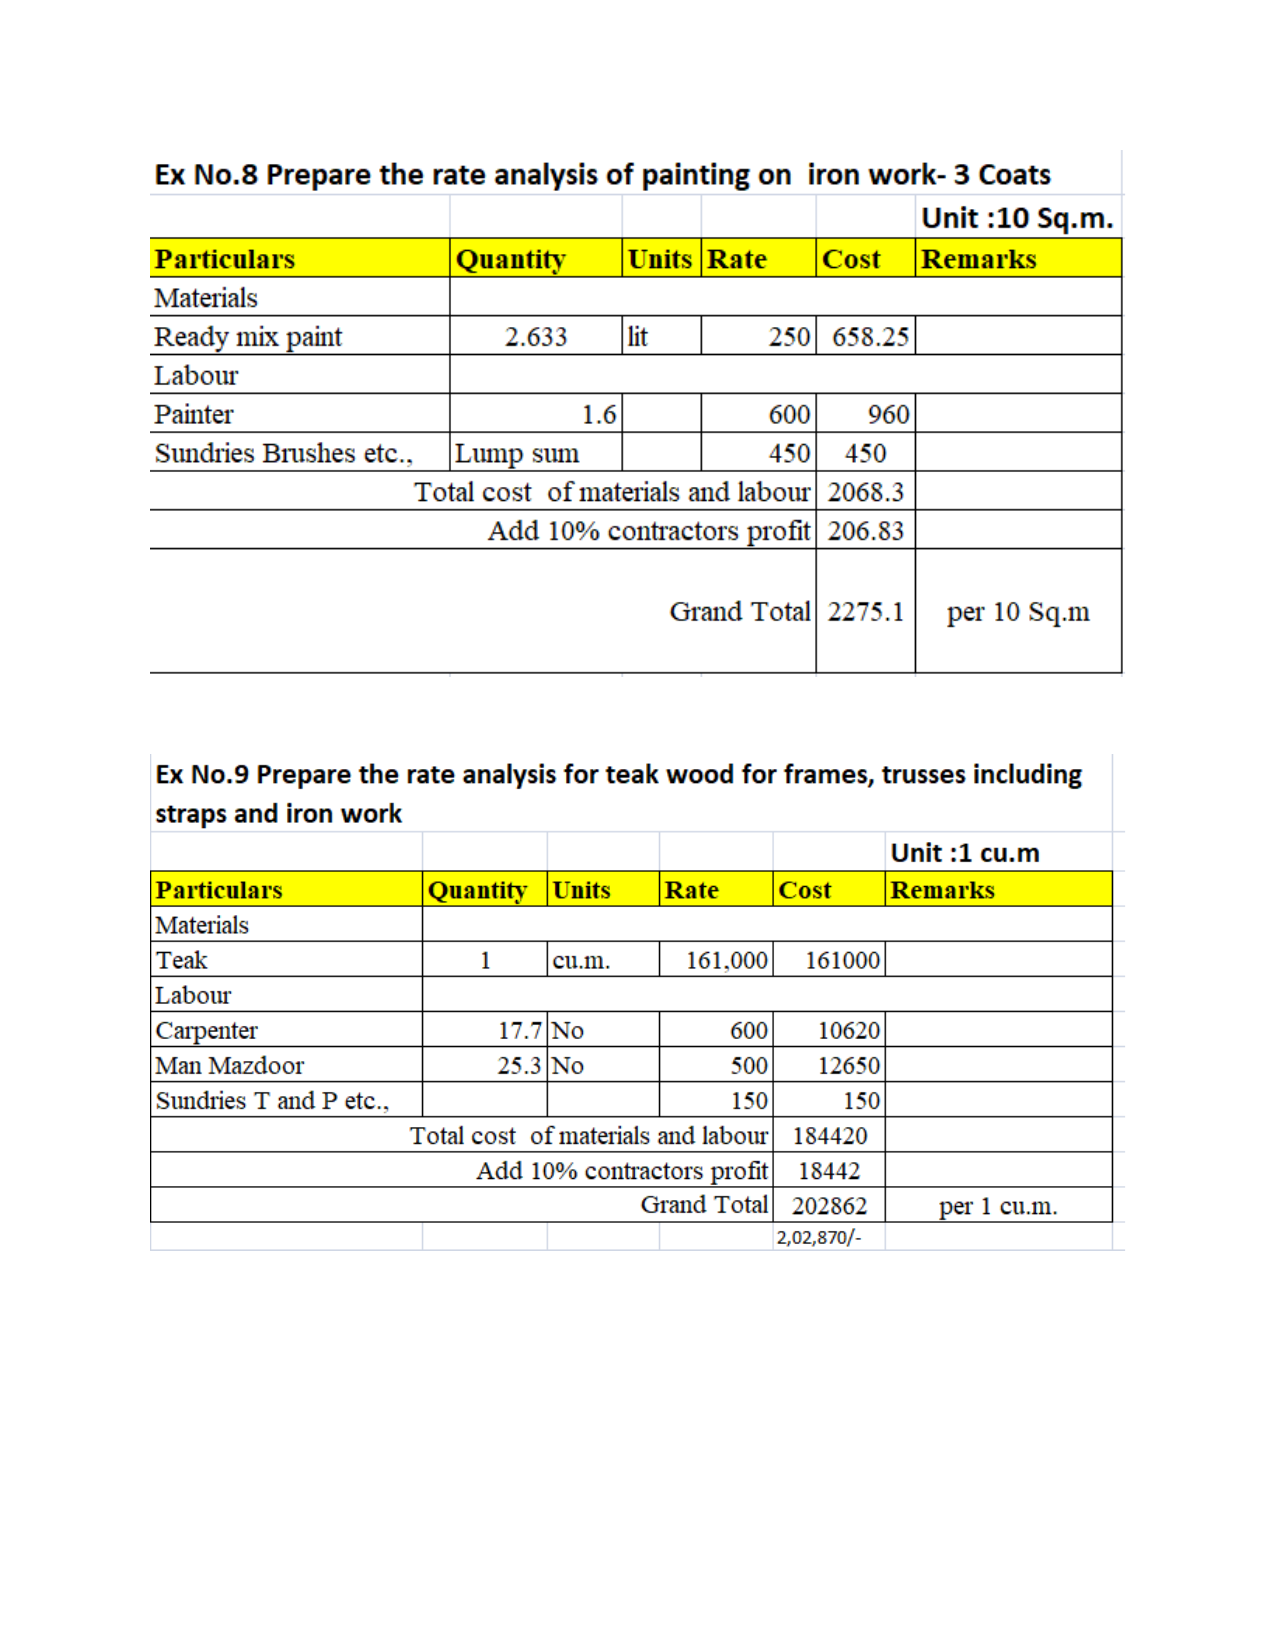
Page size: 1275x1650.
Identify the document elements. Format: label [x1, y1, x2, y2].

picture [150, 150, 1125, 677]
picture [150, 754, 1125, 1251]
